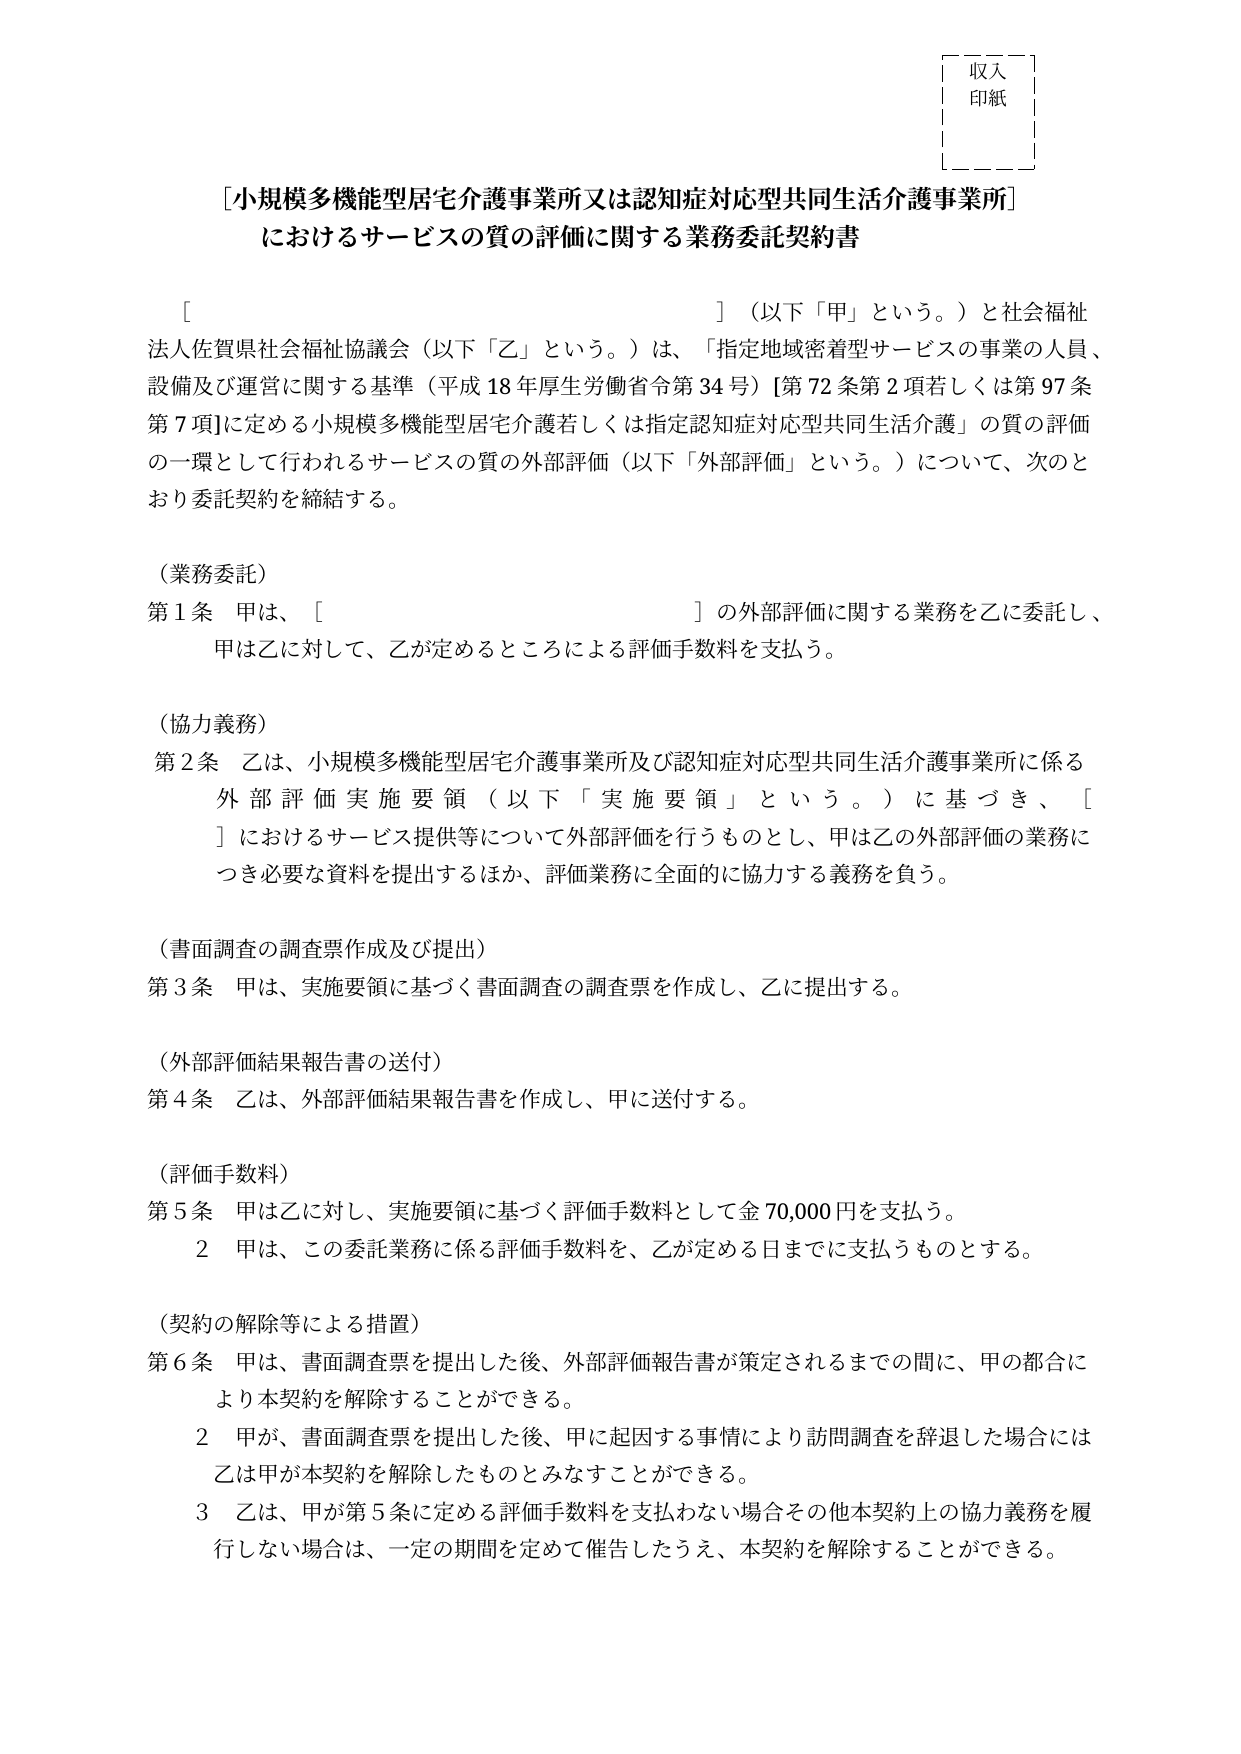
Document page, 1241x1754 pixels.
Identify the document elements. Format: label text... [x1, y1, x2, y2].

text （協力義務） [148, 704, 1092, 742]
text （業務委託） [148, 554, 1092, 592]
text （契約の解除等による措置） [148, 1304, 1092, 1342]
text ［小規模多機能型居宅介護事業所又は認知症対応型共同生活介護事業所］ [148, 179, 1092, 217]
text 第３条 甲は、実施要領に基づく書面調査の調査票を作成し、乙に提出する。 [148, 967, 1092, 1004]
text 第１条 甲は、［ ］の外部評価に関する業務を乙に委託し、甲は乙に対して、乙が定めるところによる評価手数料を支払う。 [148, 592, 1092, 667]
text ３ 乙は、甲が第５条に定める評価手数料を支払わない場合その他本契約上の協力義務を履行しない場合は、一定の期間を定めて催告したうえ、本契約を解除することができる。 [191, 1492, 1092, 1567]
text 第６条 甲は、書面調査票を提出した後、外部評価報告書が策定されるまでの間に、甲の都合により本契約を解除することができる。 [148, 1342, 1092, 1417]
text （書面調査の調査票作成及び提出） [148, 929, 1092, 967]
text ２ 甲は、この委託業務に係る評価手数料を、乙が定める日までに支払うものとする。 [148, 1229, 1092, 1267]
text 外部評価実施要領（以下「実施要領」という。）に基づき、［ ］におけるサービス提供等について外部評価を行うものとし、甲は乙の外部評価の業務につき必要な資料を提出するほか、評価業務に全面的に協力する義務を負う。 [217, 779, 1092, 892]
text ［ ］（以下「甲」という。）と社会福祉法人佐賀県社会福祉協議会（以下「乙」という。）は、「指定地域密着型サービスの事業の人員、設備及び運営に関する基準（平成18年厚生労働省令第34号）[第72条第2項若しくは第97条第7項]に定める小規模多機能型居宅介護若しくは指定認知症対応型共同生活介護」の質の評価の一環として行われるサービスの質の外部評価（以下「外部評価」という。）について、次のとおり委託契約を締結する。 [148, 292, 1092, 517]
text （評価手数料） [148, 1154, 1092, 1192]
text 第４条 乙は、外部評価結果報告書を作成し、甲に送付する。 [148, 1079, 1092, 1117]
text 第２条 乙は、小規模多機能型居宅介護事業所及び認知症対応型共同生活介護事業所に係る [148, 742, 1092, 779]
text 第５条 甲は乙に対し、実施要領に基づく評価手数料として金70,000円を支払う。 [148, 1192, 1092, 1229]
text ２ 甲が、書面調査票を提出した後、甲に起因する事情により訪問調査を辞退した場合には、乙は甲が本契約を解除したものとみなすことができる。 [191, 1417, 1092, 1492]
text （外部評価結果報告書の送付） [148, 1042, 1092, 1079]
text におけるサービスの質の評価に関する業務委託契約書 [148, 217, 1092, 254]
